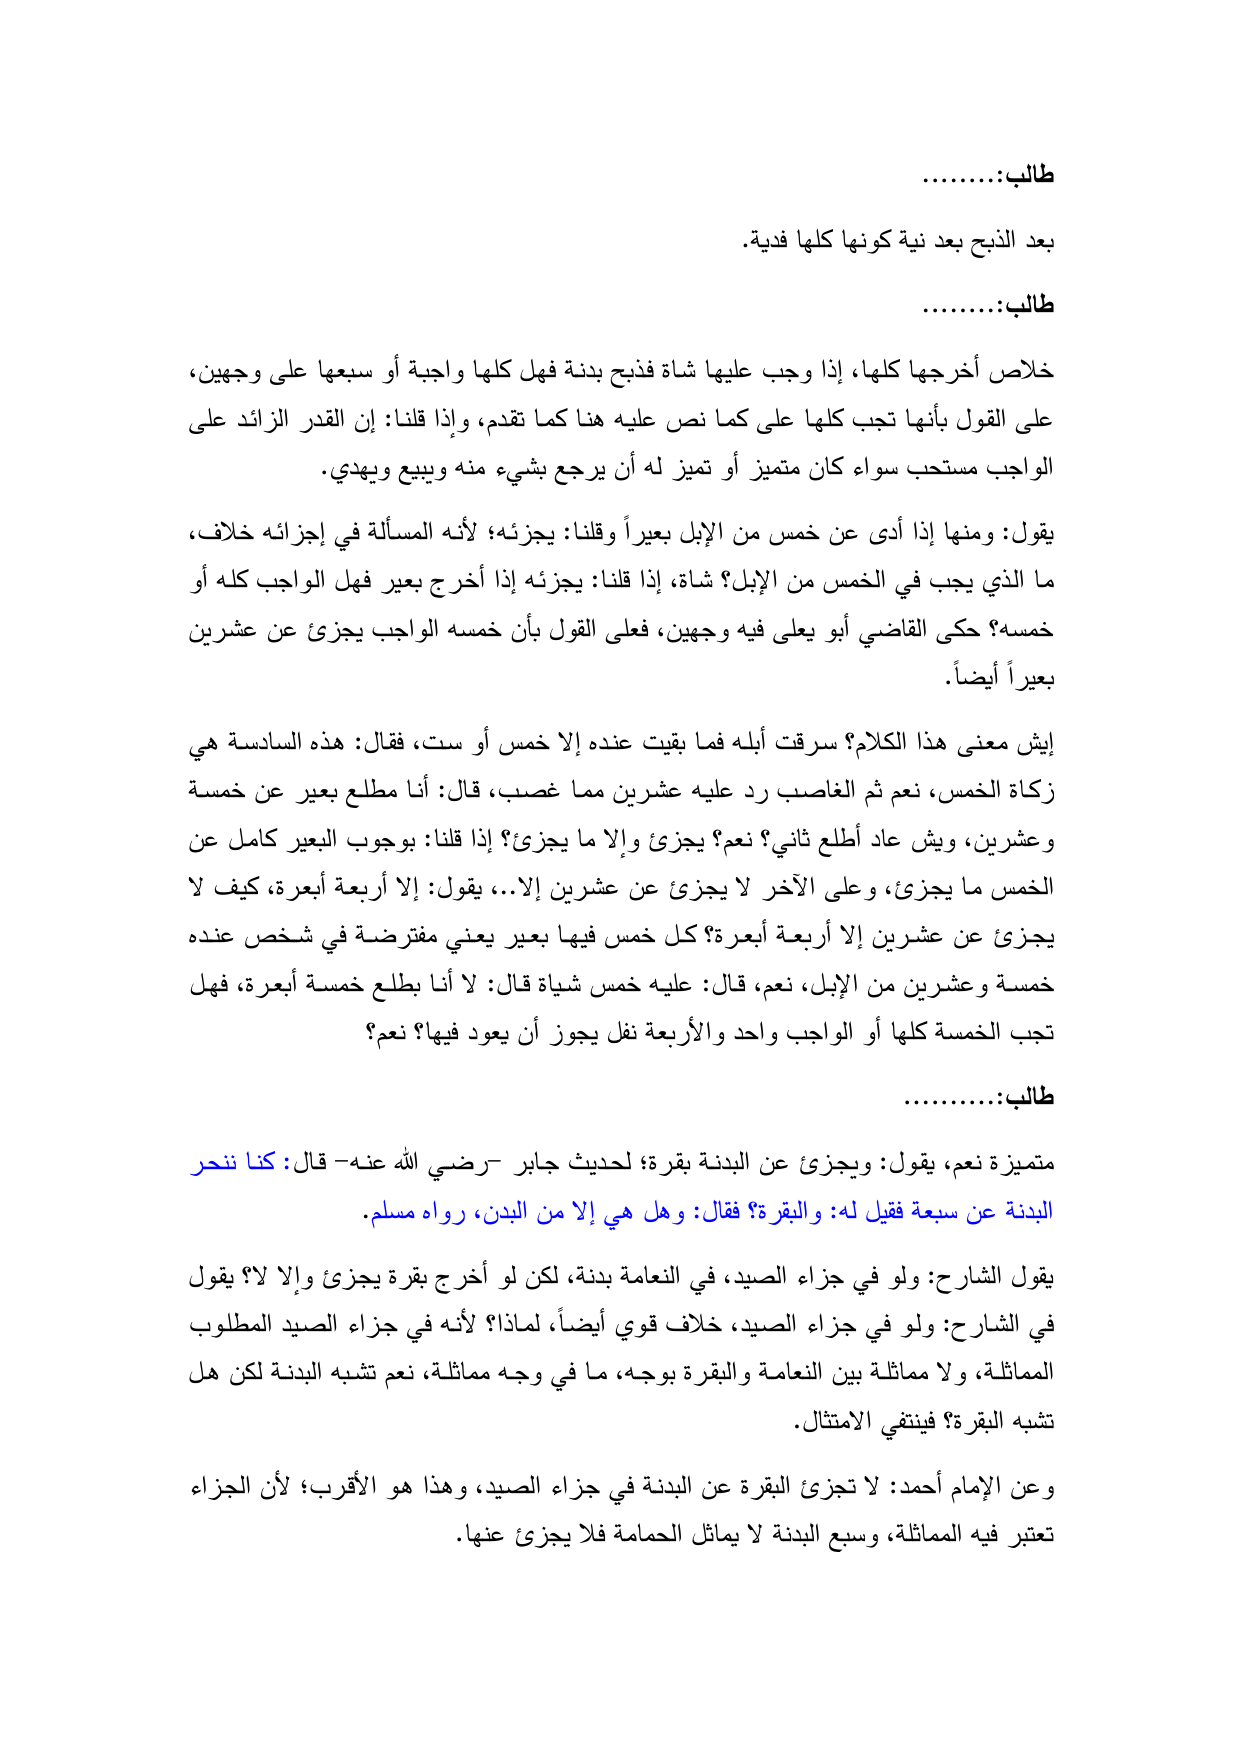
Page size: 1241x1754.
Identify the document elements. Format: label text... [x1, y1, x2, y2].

text بعد الذبح بعد نية كونها كلها فدية. [187, 215, 1053, 263]
text طالب:........ [187, 280, 1053, 329]
text طالب:........ [187, 150, 1053, 198]
text يقول الشارح: ولو في جزاء الصيد، في النعامة بدنة، لكن لو أخرج بقرة يجزئ وإلا لا؟ يقول في الشارح: ولو في جزاء الصيد، خلاف قوي أيضاً، لماذا؟ لأنه في جزاء الصيد المطلوب المماثلة، ولا مماثلة بين النعامة والبقرة بوجه، ما في وجه مماثلة، نعم تشبه البدنة لكن هل تشبه البقرة؟ فينتفي الامتثال. [187, 1251, 1053, 1444]
text يقول: ومنها إذا أدى عن خمس من الإبل بعيراً وقلنا: يجزئه؛ لأنه المسألة في إجزائه خلاف، ما الذي يجب في الخمس من الإبل؟ شاة، إذا قلنا: يجزئه إذا أخرج بعير فهل الواجب كله أو خمسه؟ حكى القاضي أبو يعلى فيه وجهين، فعلى القول بأن خمسه الواجب يجزئ عن عشرين بعيراً أيضاً. [187, 507, 1053, 700]
text متميزة نعم، يقول: ويجزئ عن البدنة بقرة؛ لحديث جابر -رضي الله عنه- قال: كنا ننحر البدنة عن سبعة فقيل له: والبقرة؟ فقال: وهل هي إلا من البدن، رواه مسلم. [187, 1137, 1053, 1234]
text وعن الإمام أحمد: لا تجزئ البقرة عن البدنة في جزاء الصيد، وهذا هو الأقرب؛ لأن الجزاء تعتبر فيه المماثلة، وسبع البدنة لا يماثل الحمامة فلا يجزئ عنها. [187, 1461, 1053, 1557]
text خلاص أخرجها كلها، إذا وجب عليها شاة فذبح بدنة فهل كلها واجبة أو سبعها على وجهين، على القول بأنها تجب كلها على كما نص عليه هنا كما تقدم، وإذا قلنا: إن القدر الزائد على الواجب مستحب سواء كان متميز أو تميز له أن يرجع بشيء منه ويبيع ويهدي. [187, 345, 1053, 490]
text طالب:.......... [187, 1072, 1053, 1121]
text إيش معنى هذا الكلام؟ سرقت أبله فما بقيت عنده إلا خمس أو ست، فقال: هذه السادسة هي زكاة الخمس، نعم ثم الغاصب رد عليه عشرين مما غصب، قال: أنا مطلع بعير عن خمسة وعشرين، ويش عاد أطلع ثاني؟ نعم؟ يجزئ وإلا ما يجزئ؟ إذا قلنا: بوجوب البعير كامل عن الخمس ما يجزئ، وعلى الآخر لا يجزئ عن عشرين إلا..، يقول: إلا أربعة أبعرة، كيف لا يجزئ عن عشرين إلا أربعة أبعرة؟ كل خمس فيها بعير يعني مفترضة في شخص عنده خمسة وعشرين من الإبل، نعم، قال: عليه خمس شياة قال: لا أنا بطلع خمسة أبعرة، فهل تجب الخمسة كلها أو الواجب واحد والأربعة نفل يجوز أن يعود فيها؟ نعم؟ [187, 717, 1053, 1055]
